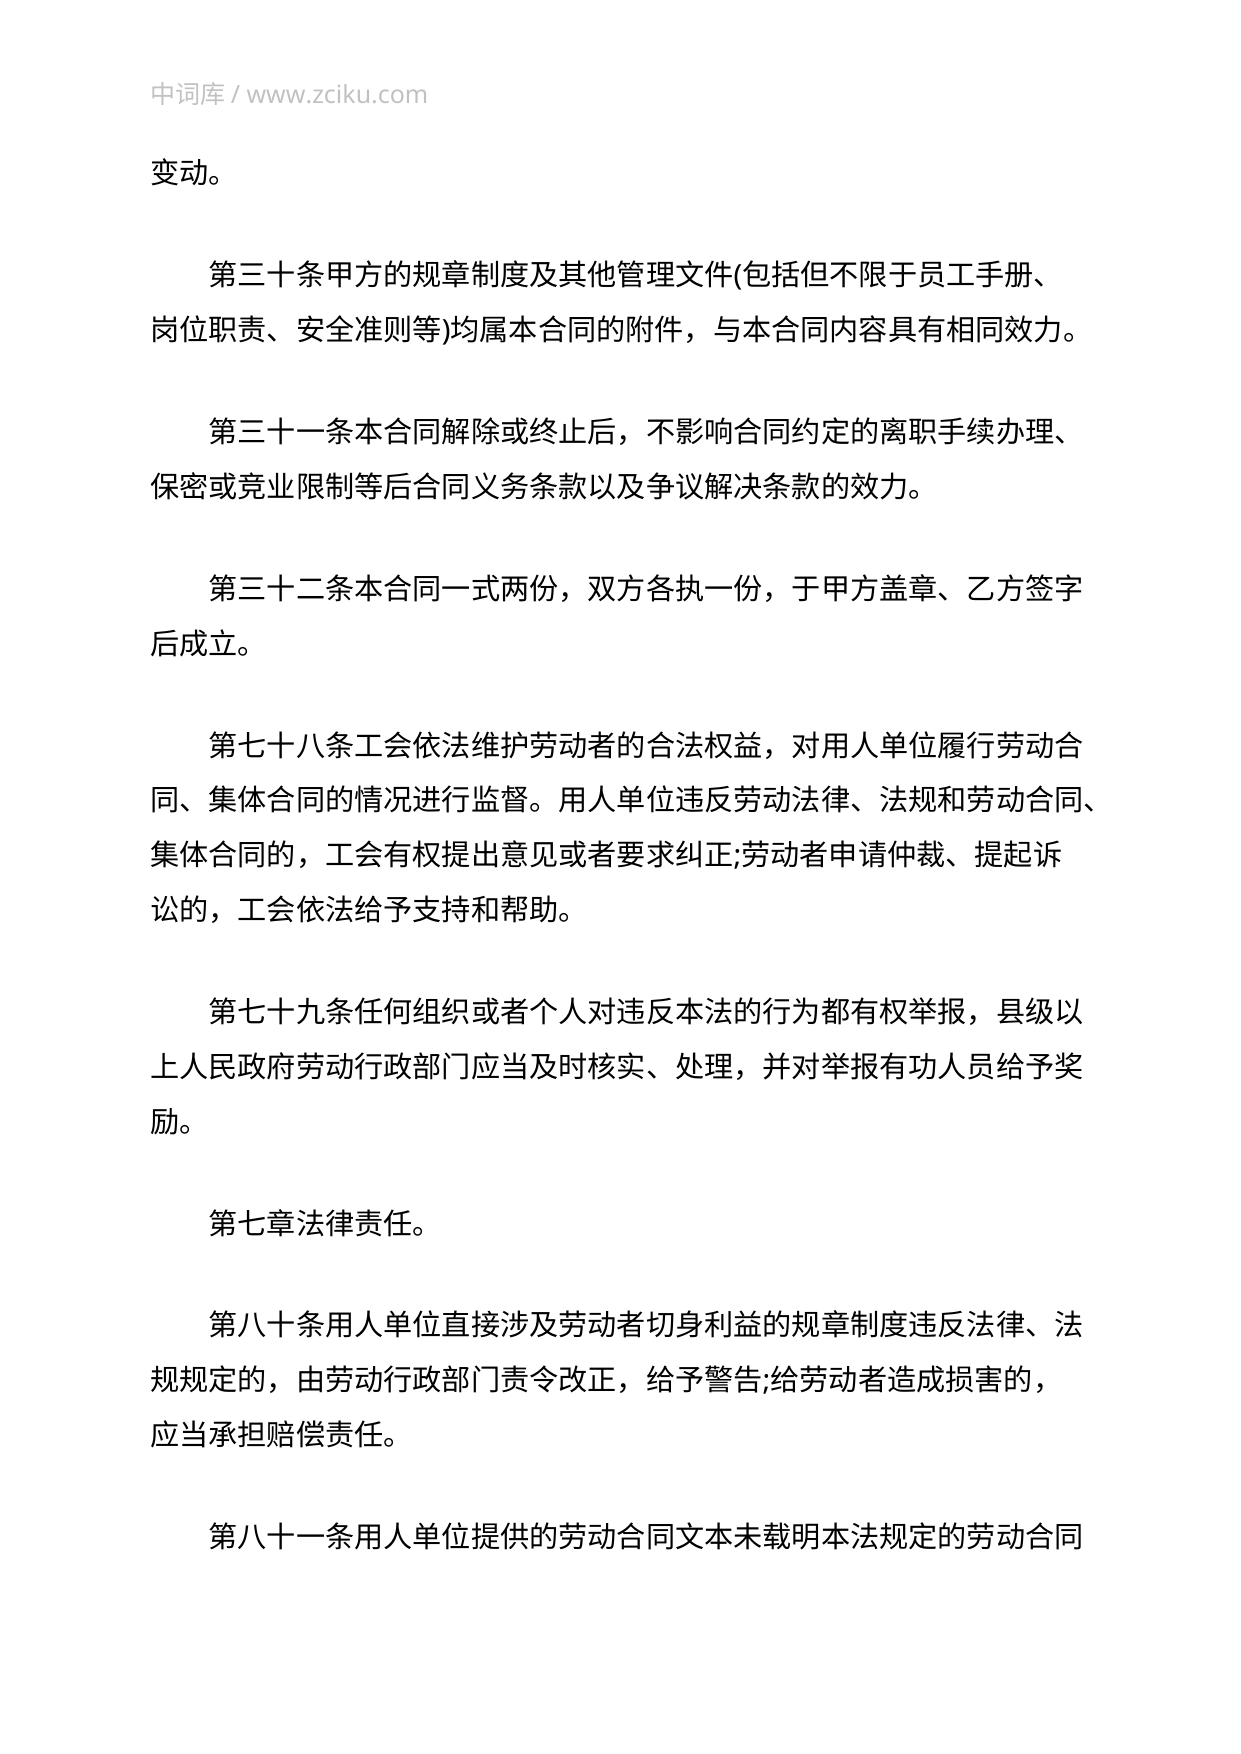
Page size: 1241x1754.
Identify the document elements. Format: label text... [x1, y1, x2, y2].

text 第三十一条本合同解除或终止后，不影响合同约定的离职手续办理、保密或竞业限制等后合同义务条款以及争议解决条款的效力。 [150, 409, 1090, 506]
text 第八十条用人单位直接涉及劳动者切身利益的规章制度违反法律、法规规定的，由劳动行政部门责令改正，给予警告;给劳动者造成损害的，应当承担赔偿责任。 [150, 1302, 1090, 1454]
text 第三十条甲方的规章制度及其他管理文件(包括但不限于员工手册、岗位职责、安全准则等)均属本合同的附件，与本合同内容具有相同效力。 [150, 252, 1090, 349]
text 第七章法律责任。 [150, 1200, 1090, 1242]
text 第七十九条任何组织或者个人对违反本法的行为都有权举报，县级以上人民政府劳动行政部门应当及时核实、处理，并对举报有功人员给予奖励。 [150, 989, 1090, 1141]
text 第三十二条本合同一式两份，双方各执一份，于甲方盖章、乙方签字后成立。 [150, 565, 1090, 663]
text 第七十八条工会依法维护劳动者的合法权益，对用人单位履行劳动合同、集体合同的情况进行监督。用人单位违反劳动法律、法规和劳动合同、集体合同的，工会有权提出意见或者要求纠正;劳动者申请仲裁、提起诉讼的，工会依法给予支持和帮助。 [150, 722, 1090, 929]
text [150, 1514, 1090, 1556]
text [150, 150, 1090, 192]
